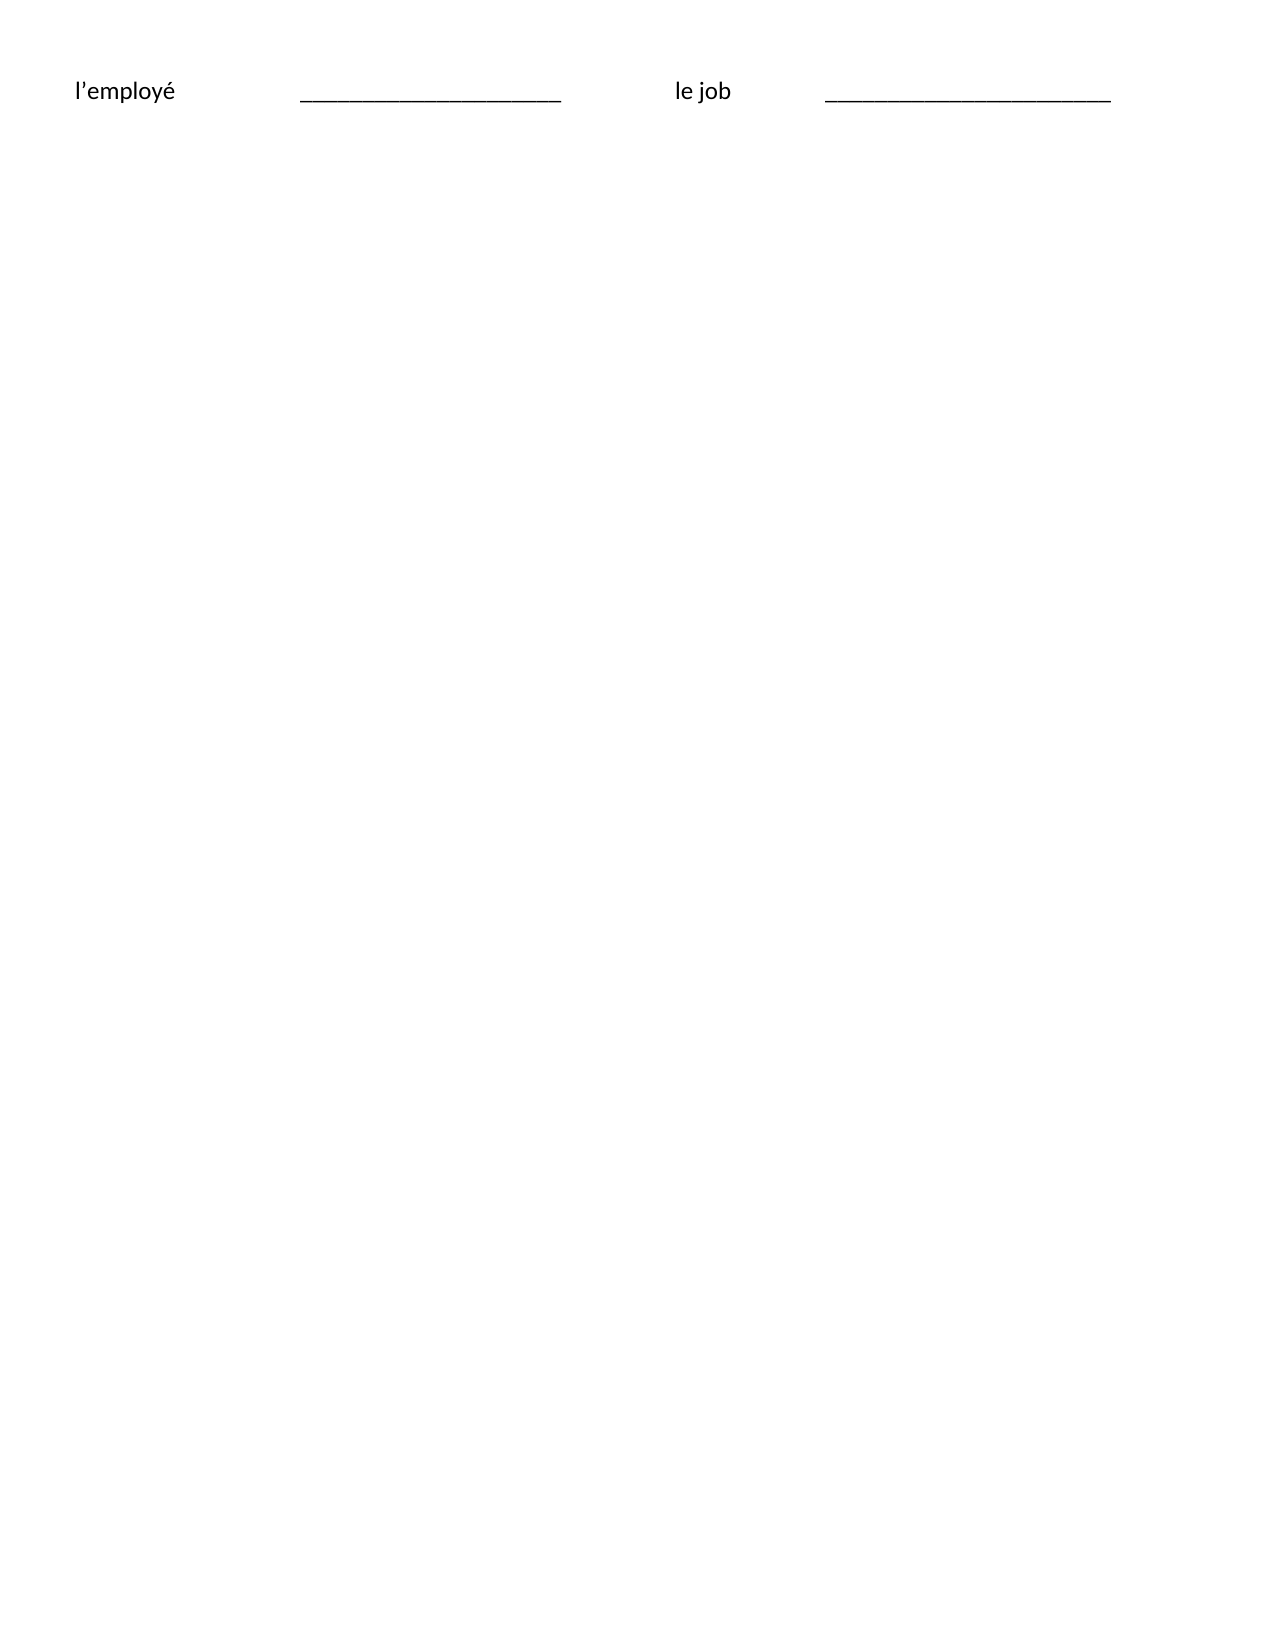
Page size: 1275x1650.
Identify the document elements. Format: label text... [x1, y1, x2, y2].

text l’employé _____________________ le job _______________________ [75, 75, 1200, 106]
